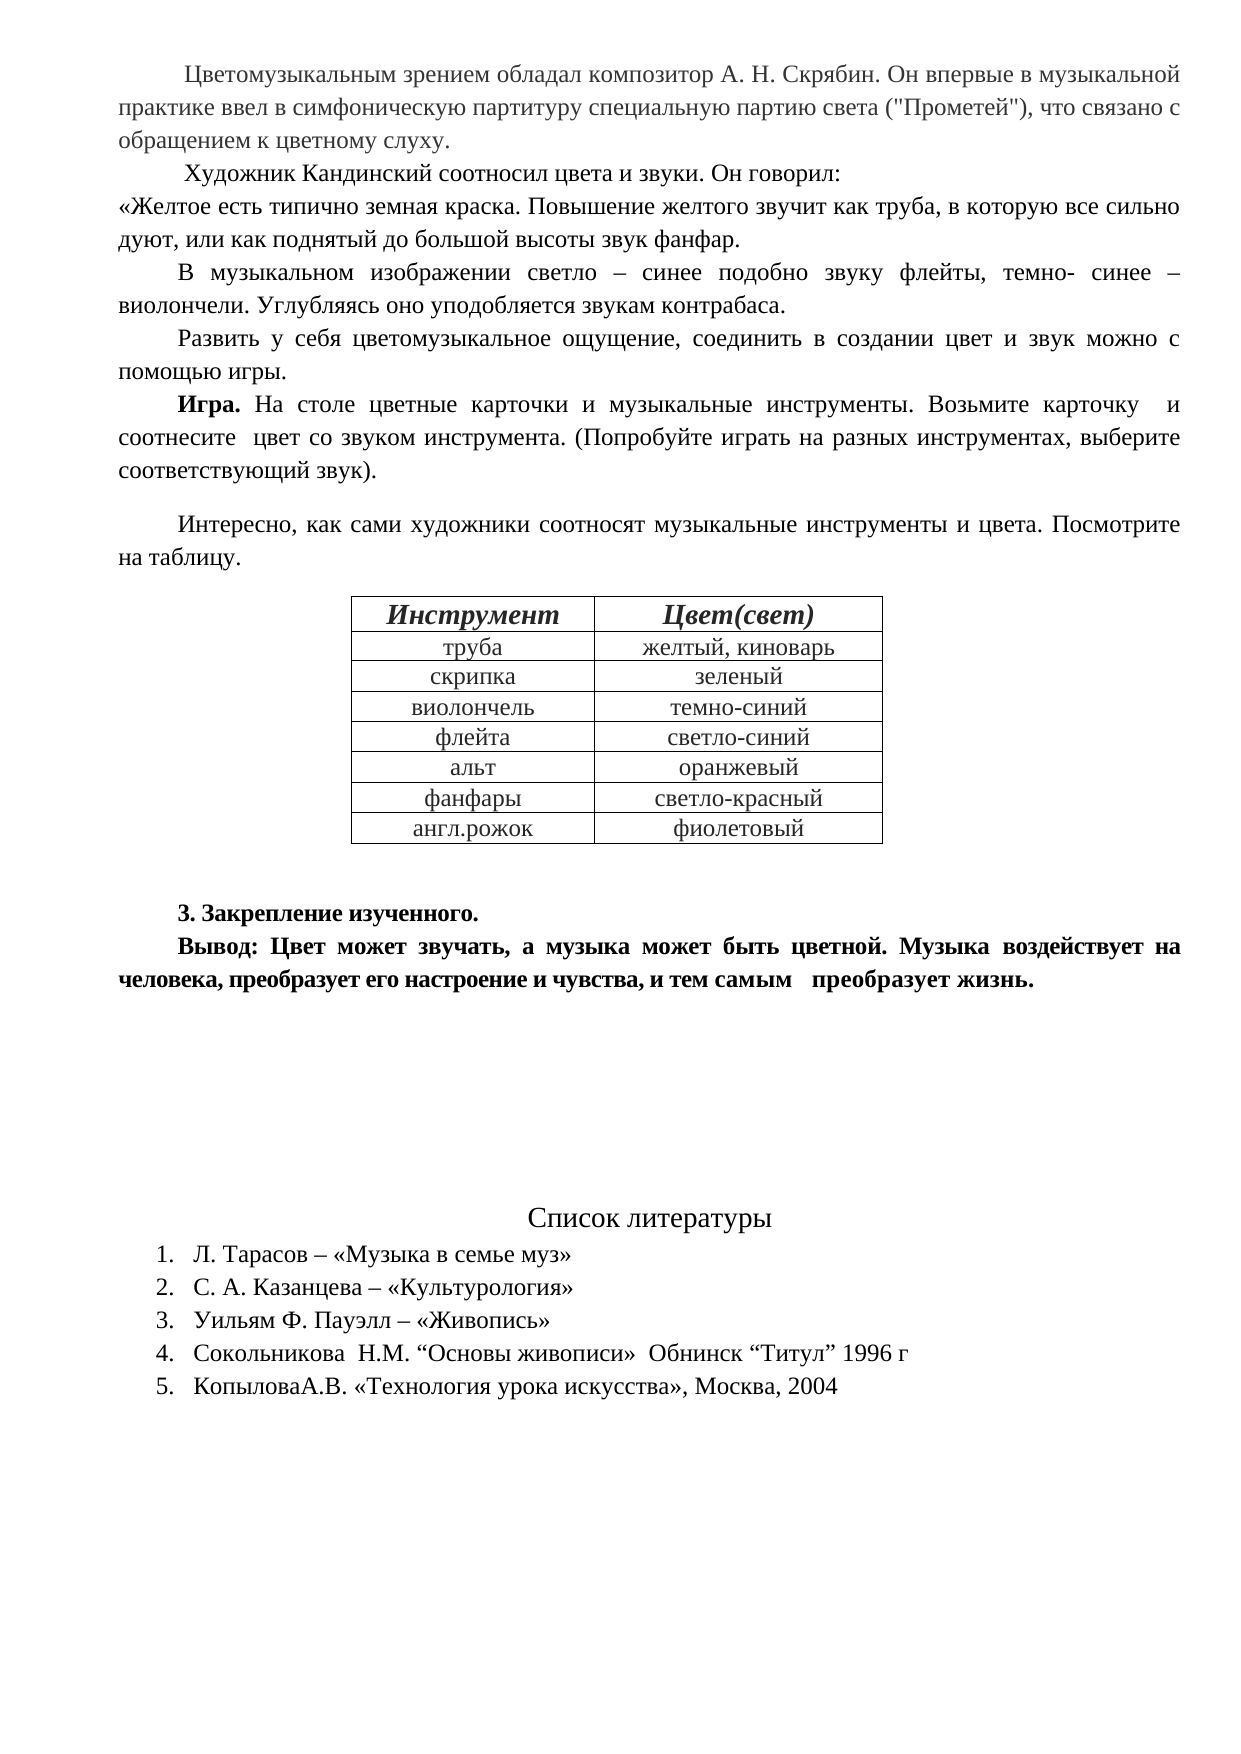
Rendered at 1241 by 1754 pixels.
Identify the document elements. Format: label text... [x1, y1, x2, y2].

text Игра. На столе цветные карточки и музыкальные инструменты. Возьмите карточку и соотнесите цвет со звуком инструмента. (Попробуйте играть на разных инструментах, выберите соответствующий звук). [118, 389, 1181, 484]
table_header Цвет(свет) [595, 597, 882, 631]
table_cell оранжевый [595, 752, 882, 782]
text В музыкальном изображении светло – синее подобно звуку флейты, темно- синее – виолончели. Углубляясь оно уподобляется звукам контрабаса. [118, 257, 1181, 319]
table_cell виолончель [352, 692, 594, 721]
table_cell фанфары [352, 783, 594, 812]
table_cell светло-красный [595, 783, 882, 812]
table_header Инструмент [352, 597, 594, 631]
list Сокольникова Н.М. “Основы живописи» Обнинск “Титул” 1996 г [156, 1338, 1181, 1367]
table_cell флейта [352, 722, 594, 751]
text Художник Кандинский соотносил цвета и звуки. Он говорил: [118, 158, 1181, 187]
table_cell труба [352, 632, 594, 660]
list Л. Тарасов – «Музыка в семье муз» [156, 1239, 1181, 1268]
table_cell англ.рожок [352, 813, 594, 843]
text Список литературы [118, 1200, 1181, 1234]
text 3. Закрепление изученного. [118, 898, 1181, 926]
table_cell альт [352, 752, 594, 782]
table_cell темно-синий [595, 692, 882, 721]
list КопыловаА.В. «Технология урока искусства», Москва, 2004 [156, 1371, 1181, 1400]
text Вывод: Цвет может звучать, а музыка может быть цветной. Музыка воздействует на человека, преобразует его настроение и чувства, и тем самым преобразует жизнь. [118, 931, 1181, 992]
list Уильям Ф. Пауэлл – «Живопись» [156, 1305, 1181, 1334]
table_cell скрипка [352, 661, 594, 691]
table_cell зеленый [595, 661, 882, 691]
table_cell желтый, киноварь [595, 632, 882, 660]
text Развить у себя цветомузыкальное ощущение, соединить в создании цвет и звук можно с помощью игры. [118, 323, 1181, 385]
table_cell светло-синий [595, 722, 882, 751]
text Цветомузыкальным зрением обладал композитор А. Н. Скрябин. Он впервые в музыкальной практике ввел в симфоническую партитуру специальную партию света ("Прометей"), что связано с обращением к цветному слуху. [118, 59, 1181, 154]
text Интересно, как сами художники соотносят музыкальные инструменты и цвета. Посмотрите на таблицу. [118, 509, 1181, 571]
list С. А. Казанцева – «Культурология» [156, 1272, 1181, 1301]
table_cell фиолетовый [595, 813, 882, 843]
text «Желтое есть типично земная краска. Повышение желтого звучит как труба, в которую все сильно дуют, или как поднятый до большой высоты звук фанфар. [118, 191, 1181, 253]
